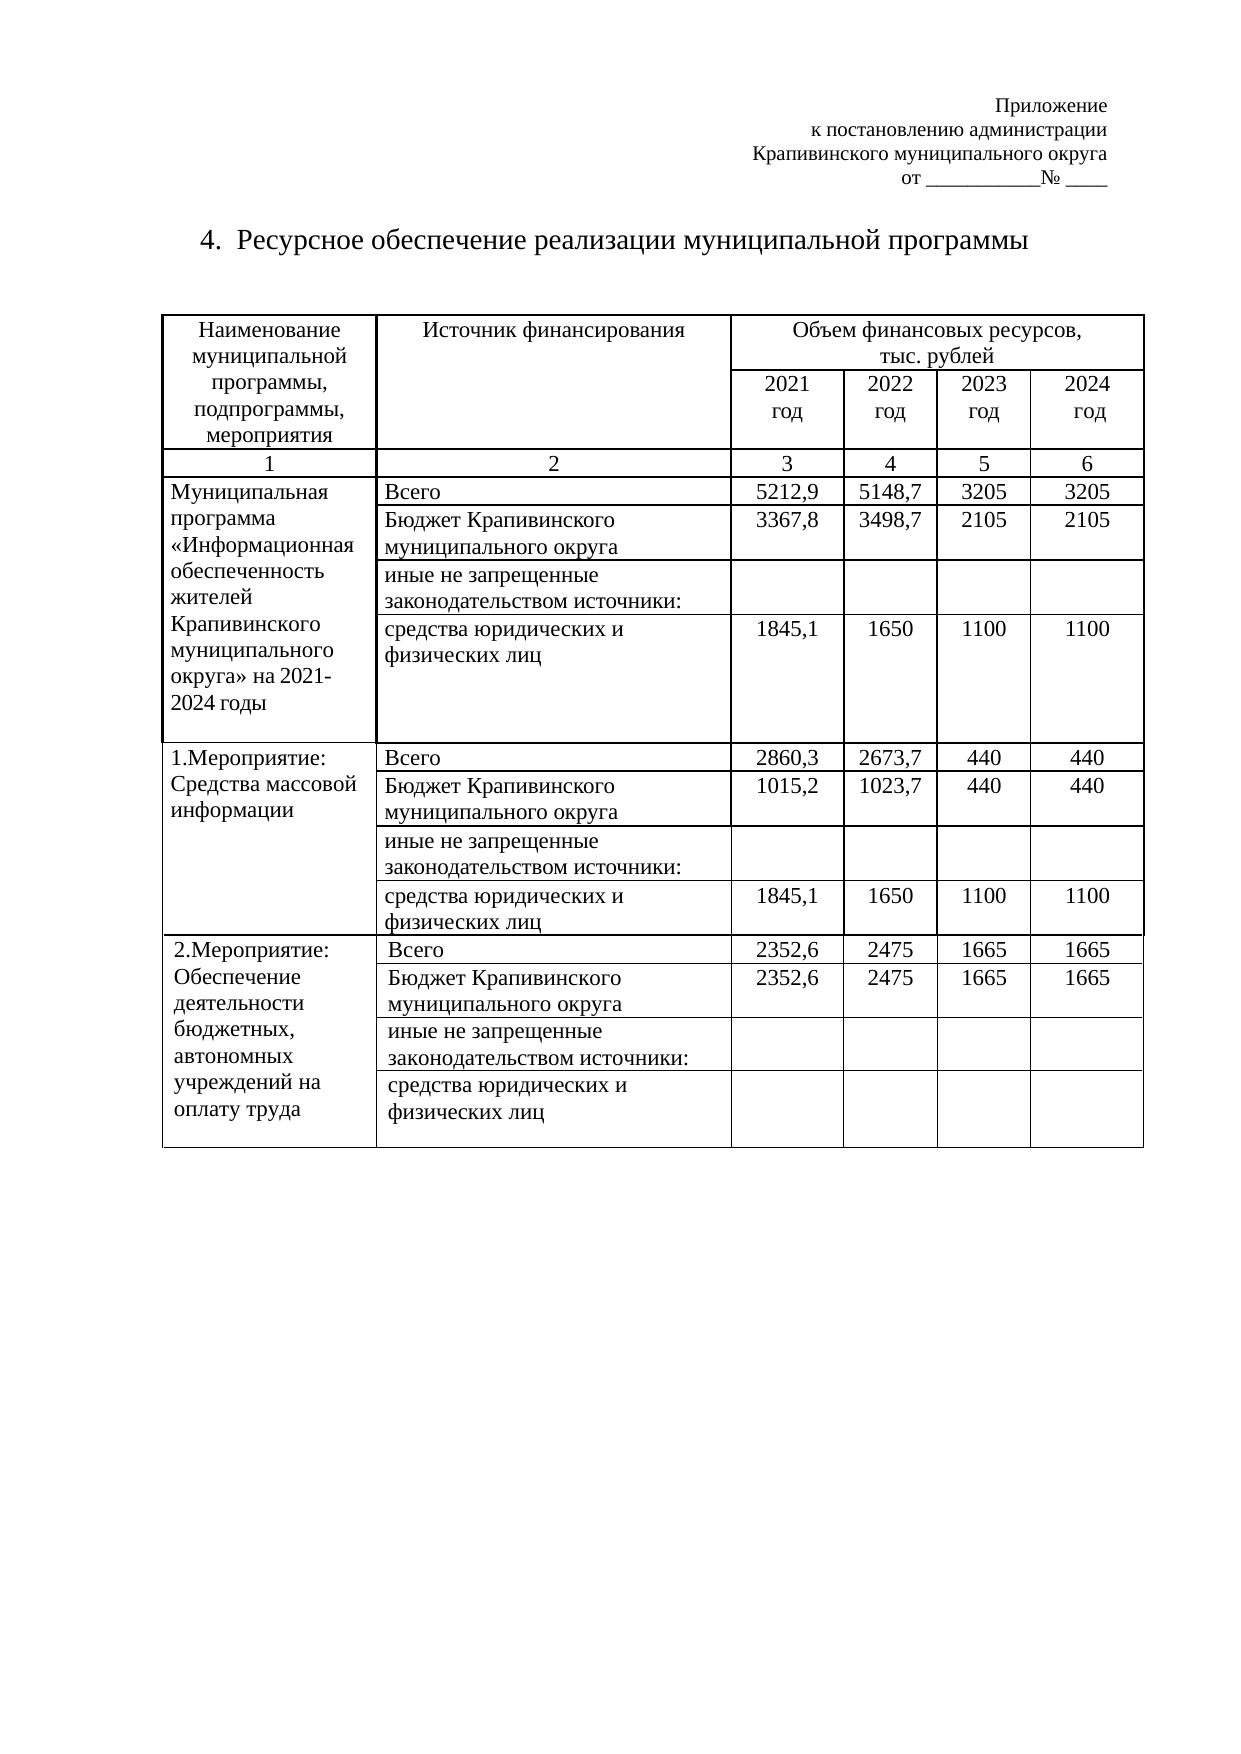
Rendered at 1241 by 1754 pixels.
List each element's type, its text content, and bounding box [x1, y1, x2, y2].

table_cell 2475 [844, 964, 937, 1017]
table_cell 5148,7 [845, 478, 936, 504]
table_cell 440 [938, 744, 1030, 770]
table_cell [1031, 1070, 1143, 1147]
table_cell 1100 [1031, 615, 1143, 742]
table_cell 440 [1031, 772, 1143, 825]
table_cell Всего [378, 478, 730, 504]
table_cell 1845,1 [732, 615, 843, 742]
table_cell 1665 [1031, 963, 1143, 1017]
table_cell Муниципальная программа «Информационная обеспеченность жителей Крапивинского муниципального округа» на 2021-2024 годы [164, 478, 375, 742]
table_cell иные не запрещенные законодательством источники: [378, 561, 730, 614]
table_cell [938, 1071, 1030, 1147]
table_cell Бюджет Крапивинского муниципального округа [378, 506, 730, 559]
table_cell Всего [377, 936, 731, 963]
table_cell Бюджет Крапивинского муниципального округа [377, 772, 730, 825]
table_cell иные не запрещенные законодательством источники: [377, 827, 731, 879]
text Крапивинского муниципального округа [724, 141, 1107, 165]
table_cell 1665 [938, 936, 1030, 963]
table_cell 1100 [938, 615, 1030, 742]
table_cell 1665 [938, 964, 1030, 1017]
table_cell 2 [378, 450, 730, 476]
table_cell 2475 [844, 936, 937, 963]
table_cell [732, 827, 843, 879]
table_cell 2352,6 [732, 936, 843, 963]
table_cell Всего [377, 744, 730, 770]
table_cell 4 [845, 450, 936, 476]
table_cell 1650 [845, 881, 936, 934]
table_cell 6 [1031, 450, 1143, 476]
table_cell 1100 [938, 881, 1030, 934]
table_cell 3 [732, 450, 843, 476]
table_cell 3205 [938, 478, 1030, 504]
table_cell [1031, 827, 1143, 879]
table_cell [938, 561, 1030, 614]
table_cell 2352,6 [732, 964, 843, 1017]
table_cell средства юридических и физических лиц [377, 1071, 731, 1147]
table_cell 5212,9 [732, 478, 843, 504]
table_cell [844, 1018, 937, 1070]
table_header Объем финансовых ресурсов, тыс. рублей [732, 316, 1143, 368]
table_cell иные не запрещенные законодательством источники: [377, 1018, 731, 1070]
table_cell 2023 год [938, 371, 1030, 447]
table_cell 1665 [1031, 934, 1143, 963]
table_cell 1015,2 [732, 772, 843, 825]
table_cell 2024 год [1031, 371, 1143, 447]
table_cell 2022 год [845, 371, 936, 447]
table_cell 1.Мероприятие: Средства массовой информации [163, 743, 376, 934]
table_cell 2105 [1031, 506, 1143, 559]
table_header Источник финансирования [378, 316, 730, 447]
table_cell 5 [938, 450, 1030, 476]
table_cell 1023,7 [845, 772, 936, 825]
table_header Наименование муниципальной программы, подпрограммы, мероприятия [164, 316, 375, 447]
table_cell [845, 827, 936, 879]
table_cell 2.Мероприятие: Обеспечение деятельности бюджетных, автономных учреждений на оплату труда [163, 934, 376, 1147]
table_cell 1100 [1031, 881, 1143, 934]
table_cell [732, 1071, 843, 1147]
table_cell Бюджет Крапивинского муниципального округа [377, 964, 731, 1017]
table_cell средства юридических и физических лиц [377, 881, 731, 934]
table_cell [938, 827, 1030, 879]
table_cell 2860,3 [732, 744, 843, 770]
table_cell 2105 [938, 506, 1030, 559]
table_cell 1 [164, 450, 375, 476]
table_cell 1650 [845, 615, 936, 742]
table_cell 440 [938, 772, 1030, 825]
table_cell [1031, 561, 1143, 614]
table_cell [938, 1018, 1030, 1070]
list Ресурсное обеспечение реализации муниципальной программы [200, 222, 1151, 256]
table_cell средства юридических и физических лиц [378, 615, 730, 742]
table_cell [845, 561, 936, 614]
text от ___________№ ____ [724, 165, 1107, 189]
table_cell [732, 561, 843, 614]
table_cell 2673,7 [845, 744, 936, 770]
text Приложение [724, 93, 1107, 117]
table_cell 2021 год [732, 371, 843, 447]
text к постановлению администрации [724, 117, 1107, 141]
table_cell 1845,1 [732, 881, 843, 934]
table_cell 3205 [1031, 478, 1143, 504]
table_cell [732, 1018, 843, 1070]
table_cell 3498,7 [845, 506, 936, 559]
table_cell 3367,8 [732, 506, 843, 559]
table_cell [1031, 1017, 1143, 1070]
table_cell [844, 1071, 937, 1147]
table_cell 440 [1031, 744, 1143, 770]
